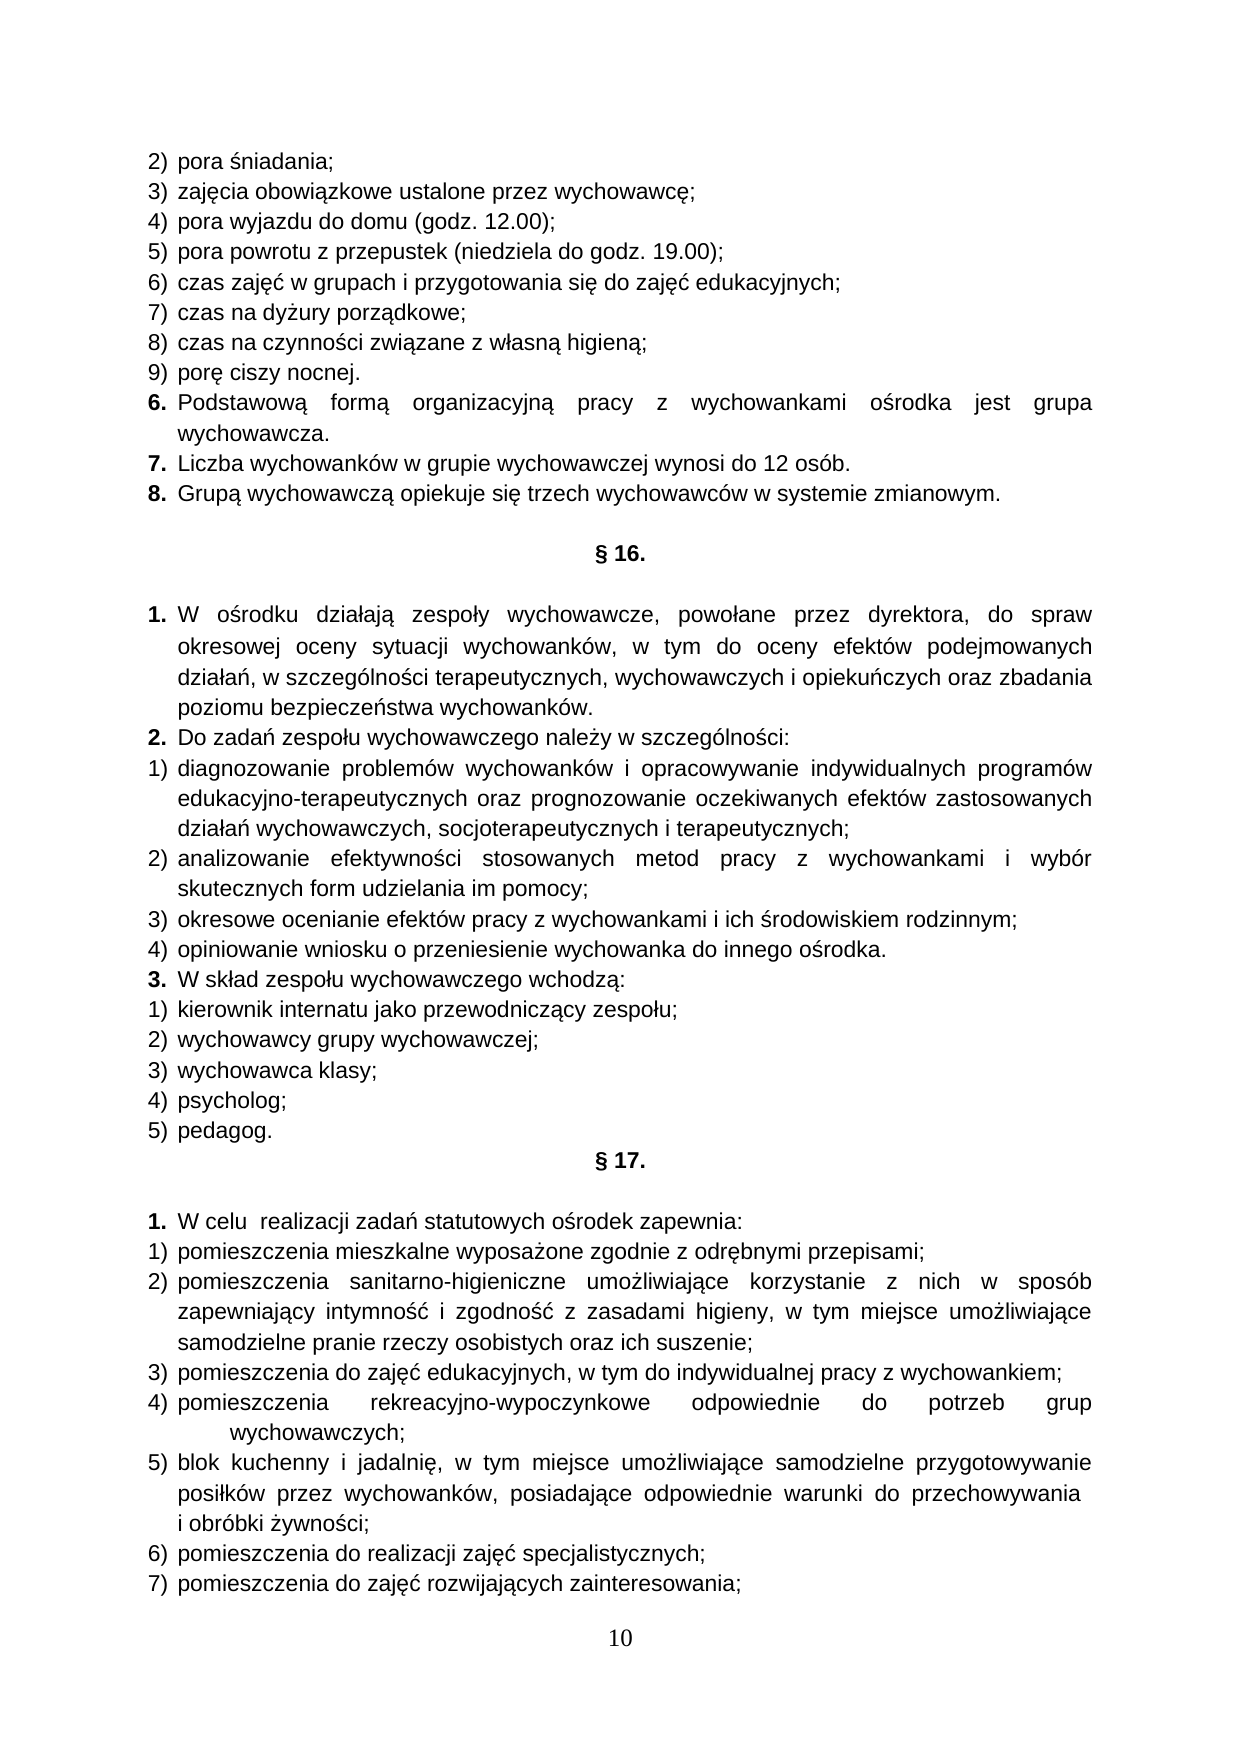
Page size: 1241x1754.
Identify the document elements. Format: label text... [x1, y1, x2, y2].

list wychowawca klasy; [148, 1057, 1093, 1083]
list Podstawową formą organizacyjną pracy z wychowankami ośrodka jest grupa wychowawcza. [148, 389, 1093, 446]
list pora powrotu z przepustek (niedziela do godz. 19.00); [148, 238, 1093, 264]
list kierownik internatu jako przewodniczący zespołu; [148, 996, 1093, 1023]
list pedagog. [148, 1117, 1093, 1143]
list opiniowanie wniosku o przeniesienie wychowanka do innego ośrodka. [148, 936, 1093, 962]
text § 16. [148, 540, 1093, 567]
list pora wyjazdu do domu (godz. 12.00); [148, 208, 1093, 234]
list zajęcia obowiązkowe ustalone przez wychowawcę; [148, 178, 1093, 204]
list czas zajęć w grupach i przygotowania się do zajęć edukacyjnych; [148, 268, 1093, 295]
list pomieszczenia mieszkalne wyposażone zgodnie z odrębnymi przepisami; [148, 1238, 1093, 1264]
list pomieszczenia rekreacyjno-wypoczynkowe odpowiednie do potrzeb grup wychowawczych; [148, 1389, 1093, 1446]
list analizowanie efektywności stosowanych metod pracy z wychowankami i wybór skutecznych form udzielania im pomocy; [148, 845, 1093, 902]
list pomieszczenia sanitarno-higieniczne umożliwiające korzystanie z nich w sposób zapewniający intymność i zgodność z zasadami higieny, w tym miejsce umożliwiające samodzielne pranie rzeczy osobistych oraz ich suszenie; [148, 1268, 1093, 1355]
list pora śniadania; [148, 148, 1093, 174]
text § 17. [148, 1147, 1093, 1174]
list Grupą wychowawczą opiekuje się trzech wychowawców w systemie zmianowym. [148, 480, 1093, 506]
list psycholog; [148, 1087, 1093, 1113]
list W skład zespołu wychowawczego wchodzą: [148, 966, 1093, 992]
list okresowe ocenianie efektów pracy z wychowankami i ich środowiskiem rodzinnym; [148, 906, 1093, 932]
list porę ciszy nocnej. [148, 359, 1093, 385]
list czas na czynności związane z własną higieną; [148, 329, 1093, 355]
list czas na dyżury porządkowe; [148, 299, 1093, 325]
list blok kuchenny i jadalnię, w tym miejsce umożliwiające samodzielne przygotowywanie posiłków przez wychowanków, posiadające odpowiednie warunki do przechowywania i obróbki żywności; [148, 1449, 1093, 1536]
list wychowawcy grupy wychowawczej; [148, 1026, 1093, 1053]
list pomieszczenia do realizacji zajęć specjalistycznych; [148, 1540, 1093, 1566]
list diagnozowanie problemów wychowanków i opracowywanie indywidualnych programów edukacyjno-terapeutycznych oraz prognozowanie oczekiwanych efektów zastosowanych działań wychowawczych, socjoterapeutycznych i terapeutycznych; [148, 754, 1093, 841]
list pomieszczenia do zajęć edukacyjnych, w tym do indywidualnej pracy z wychowankiem; [148, 1359, 1093, 1385]
list Do zadań zespołu wychowawczego należy w szczególności: [148, 724, 1093, 751]
list W celu realizacji zadań statutowych ośrodek zapewnia: [148, 1208, 1093, 1234]
list pomieszczenia do zajęć rozwijających zainteresowania; [148, 1570, 1093, 1597]
list Liczba wychowanków w grupie wychowawczej wynosi do 12 osób. [148, 450, 1093, 476]
list W ośrodku działają zespoły wychowawcze, powołane przez dyrektora, do spraw okresowej oceny sytuacji wychowanków, w tym do oceny efektów podejmowanych działań, w szczególności terapeutycznych, wychowawczych i opiekuńczych oraz zbadania poziomu bezpieczeństwa wychowanków. [148, 601, 1093, 721]
